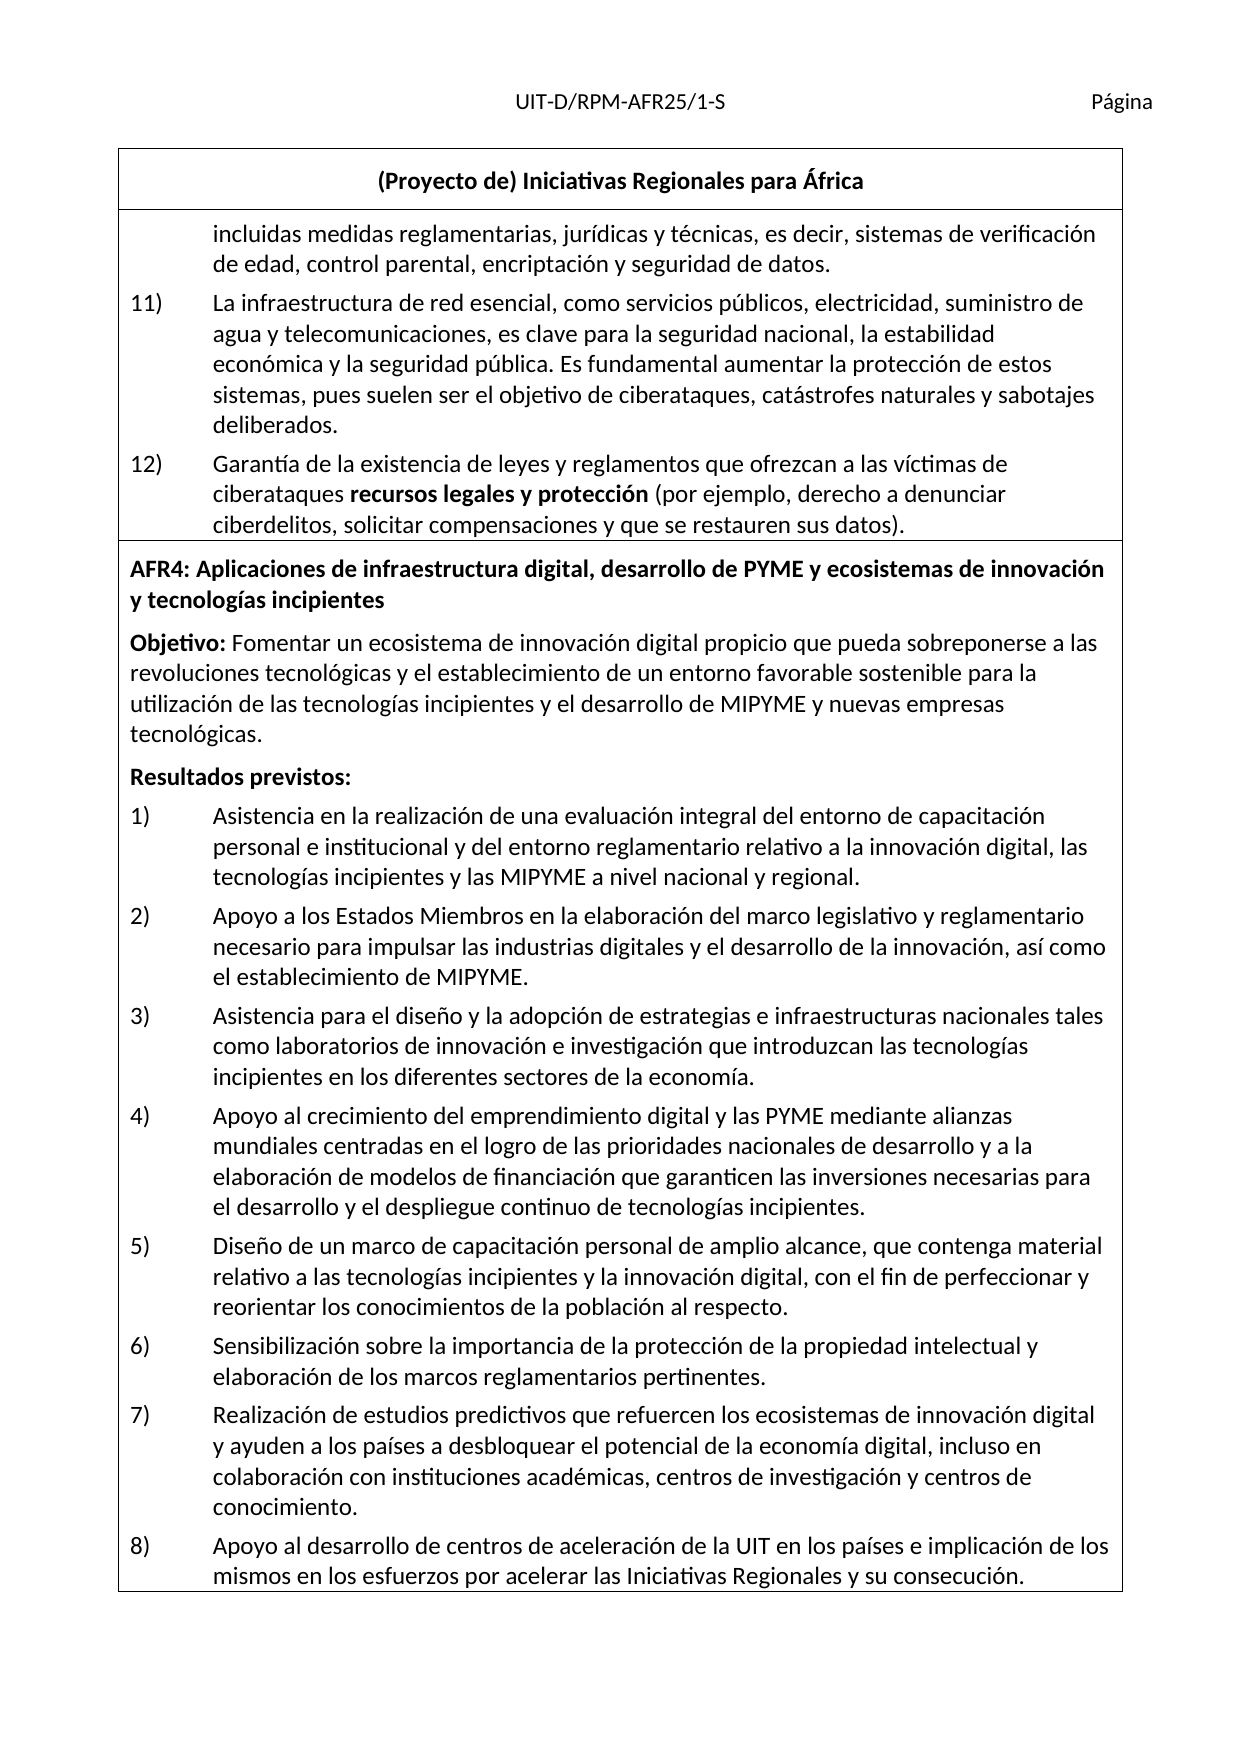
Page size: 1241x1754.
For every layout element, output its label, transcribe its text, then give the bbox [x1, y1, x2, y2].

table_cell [119, 210, 1122, 540]
table_header (Proyecto de) Iniciativas Regionales para África [119, 149, 1122, 208]
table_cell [119, 541, 1122, 1591]
